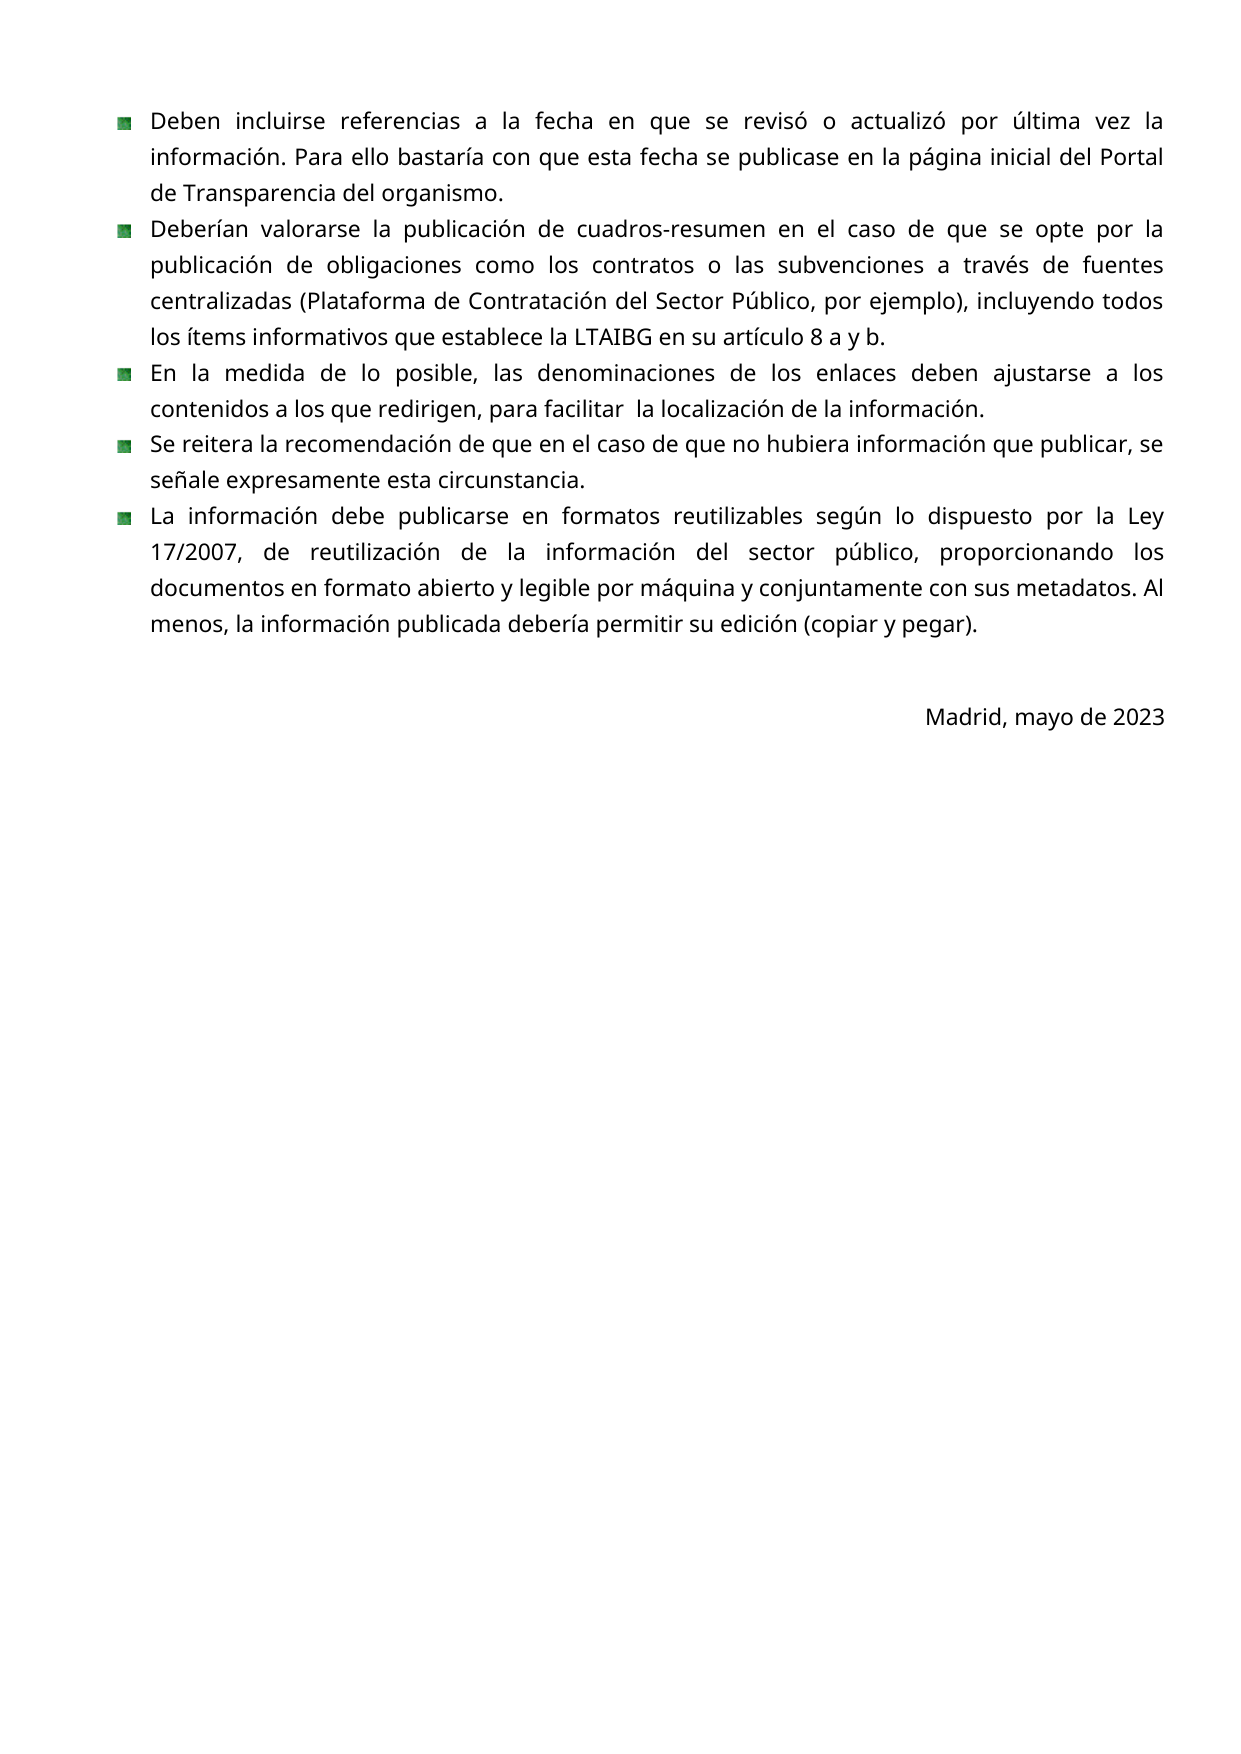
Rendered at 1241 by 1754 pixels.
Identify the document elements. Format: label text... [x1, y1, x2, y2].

picture [113, 364, 131, 381]
picture [113, 113, 131, 130]
picture [113, 220, 131, 238]
picture [113, 508, 131, 525]
picture [113, 436, 131, 453]
list La información debe publicarse en formatos reutilizables según lo dispuesto por la Ley 17/2007, de reutilización de la información del sector público, proporcionando los documentos en formato abierto y legible por máquina y conjuntamente con sus metadatos. Al menos, la información publicada debería permitir su edición (copiar y pegar). [112, 500, 1165, 639]
text Madrid, mayo de 2023 [75, 701, 1165, 732]
list Deben incluirse referencias a la fecha en que se revisó o actualizó por última vez la información. Para ello bastaría con que esta fecha se publicase en la página inicial del Portal de Transparencia del organismo. [112, 105, 1165, 208]
list En la medida de lo posible, las denominaciones de los enlaces deben ajustarse a los contenidos a los que redirigen, para facilitar la localización de la información. [112, 357, 1165, 424]
list Deberían valorarse la publicación de cuadros-resumen en el caso de que se opte por la publicación de obligaciones como los contratos o las subvenciones a través de fuentes centralizadas (Plataforma de Contratación del Sector Público, por ejemplo), incluyendo todos los ítems informativos que establece la LTAIBG en su artículo 8 a y b. [112, 213, 1165, 352]
list Se reitera la recomendación de que en el caso de que no hubiera información que publicar, se señale expresamente esta circunstancia. [112, 428, 1165, 496]
